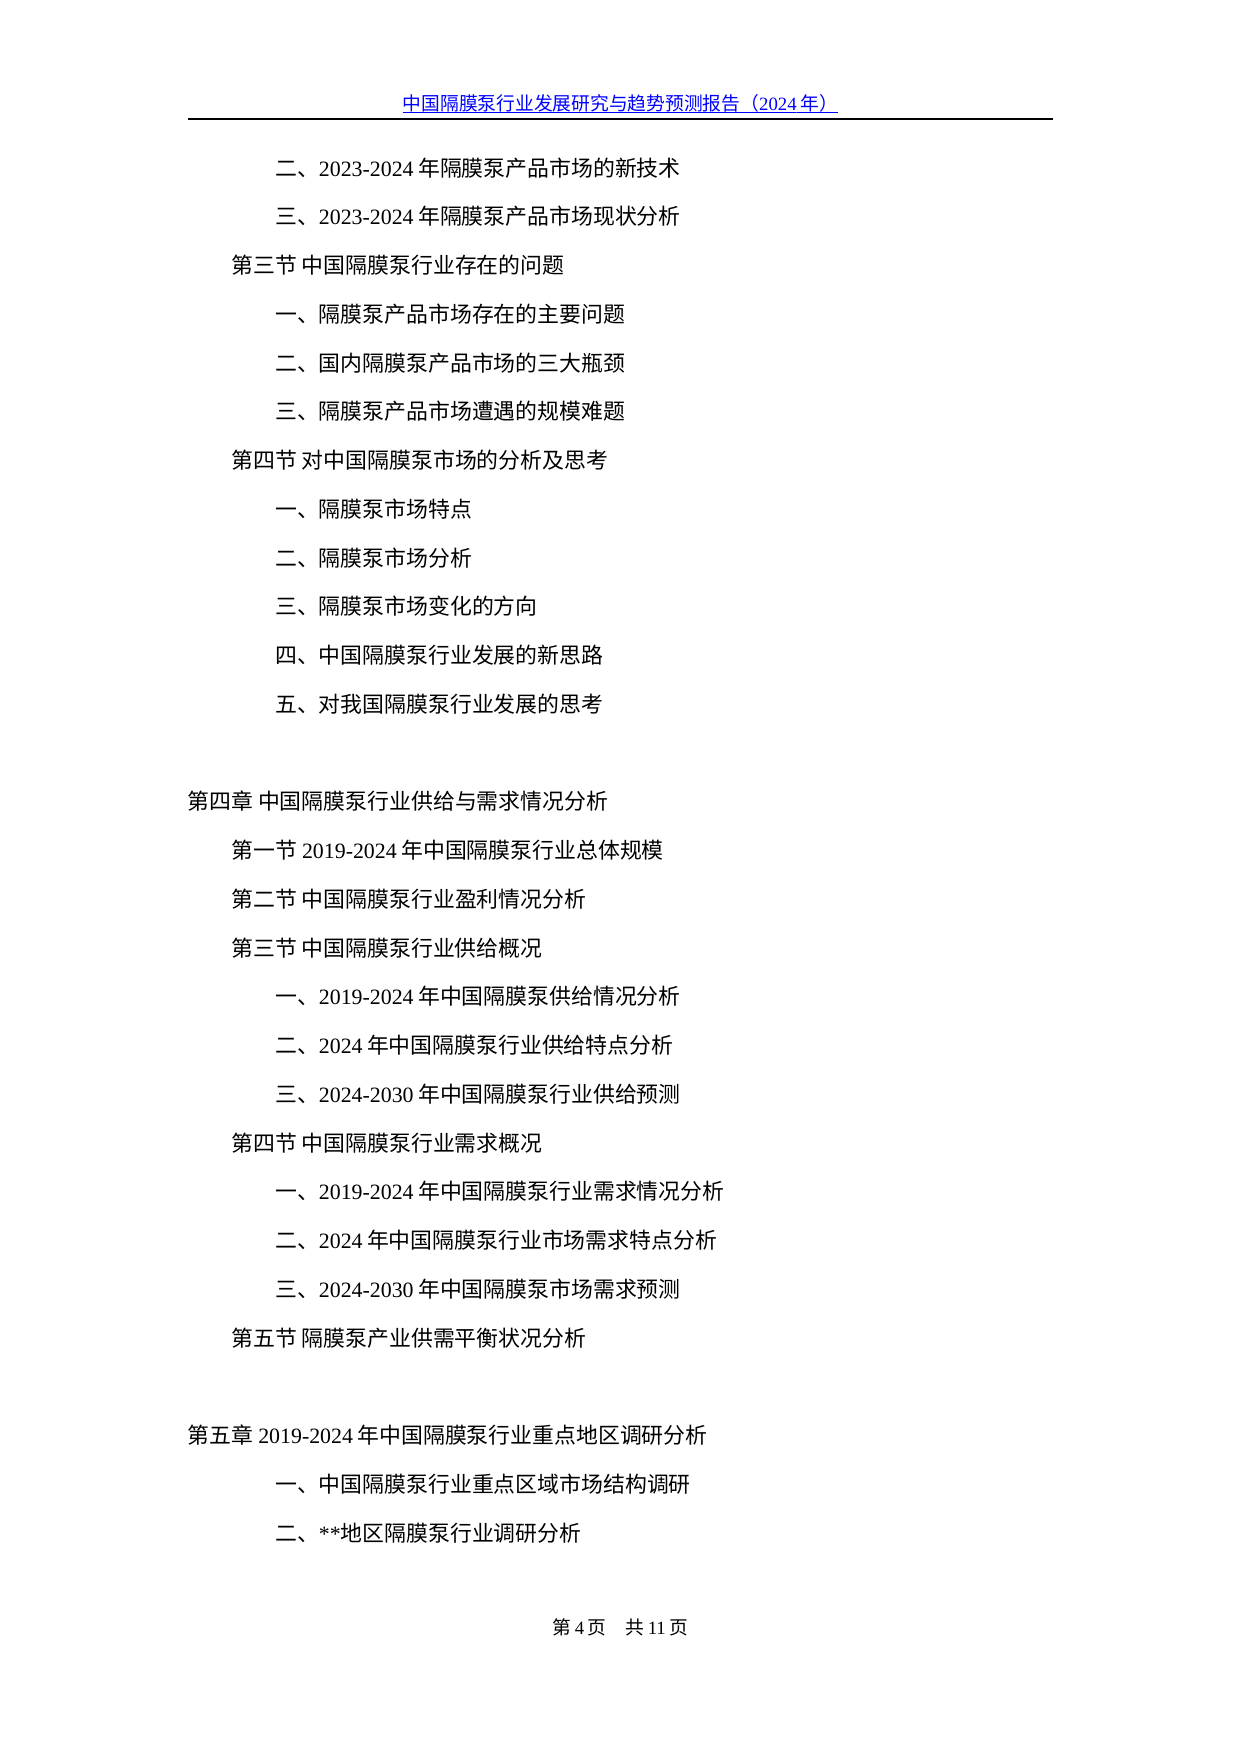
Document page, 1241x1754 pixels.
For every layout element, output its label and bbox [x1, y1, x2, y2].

text [187, 150, 1053, 1548]
